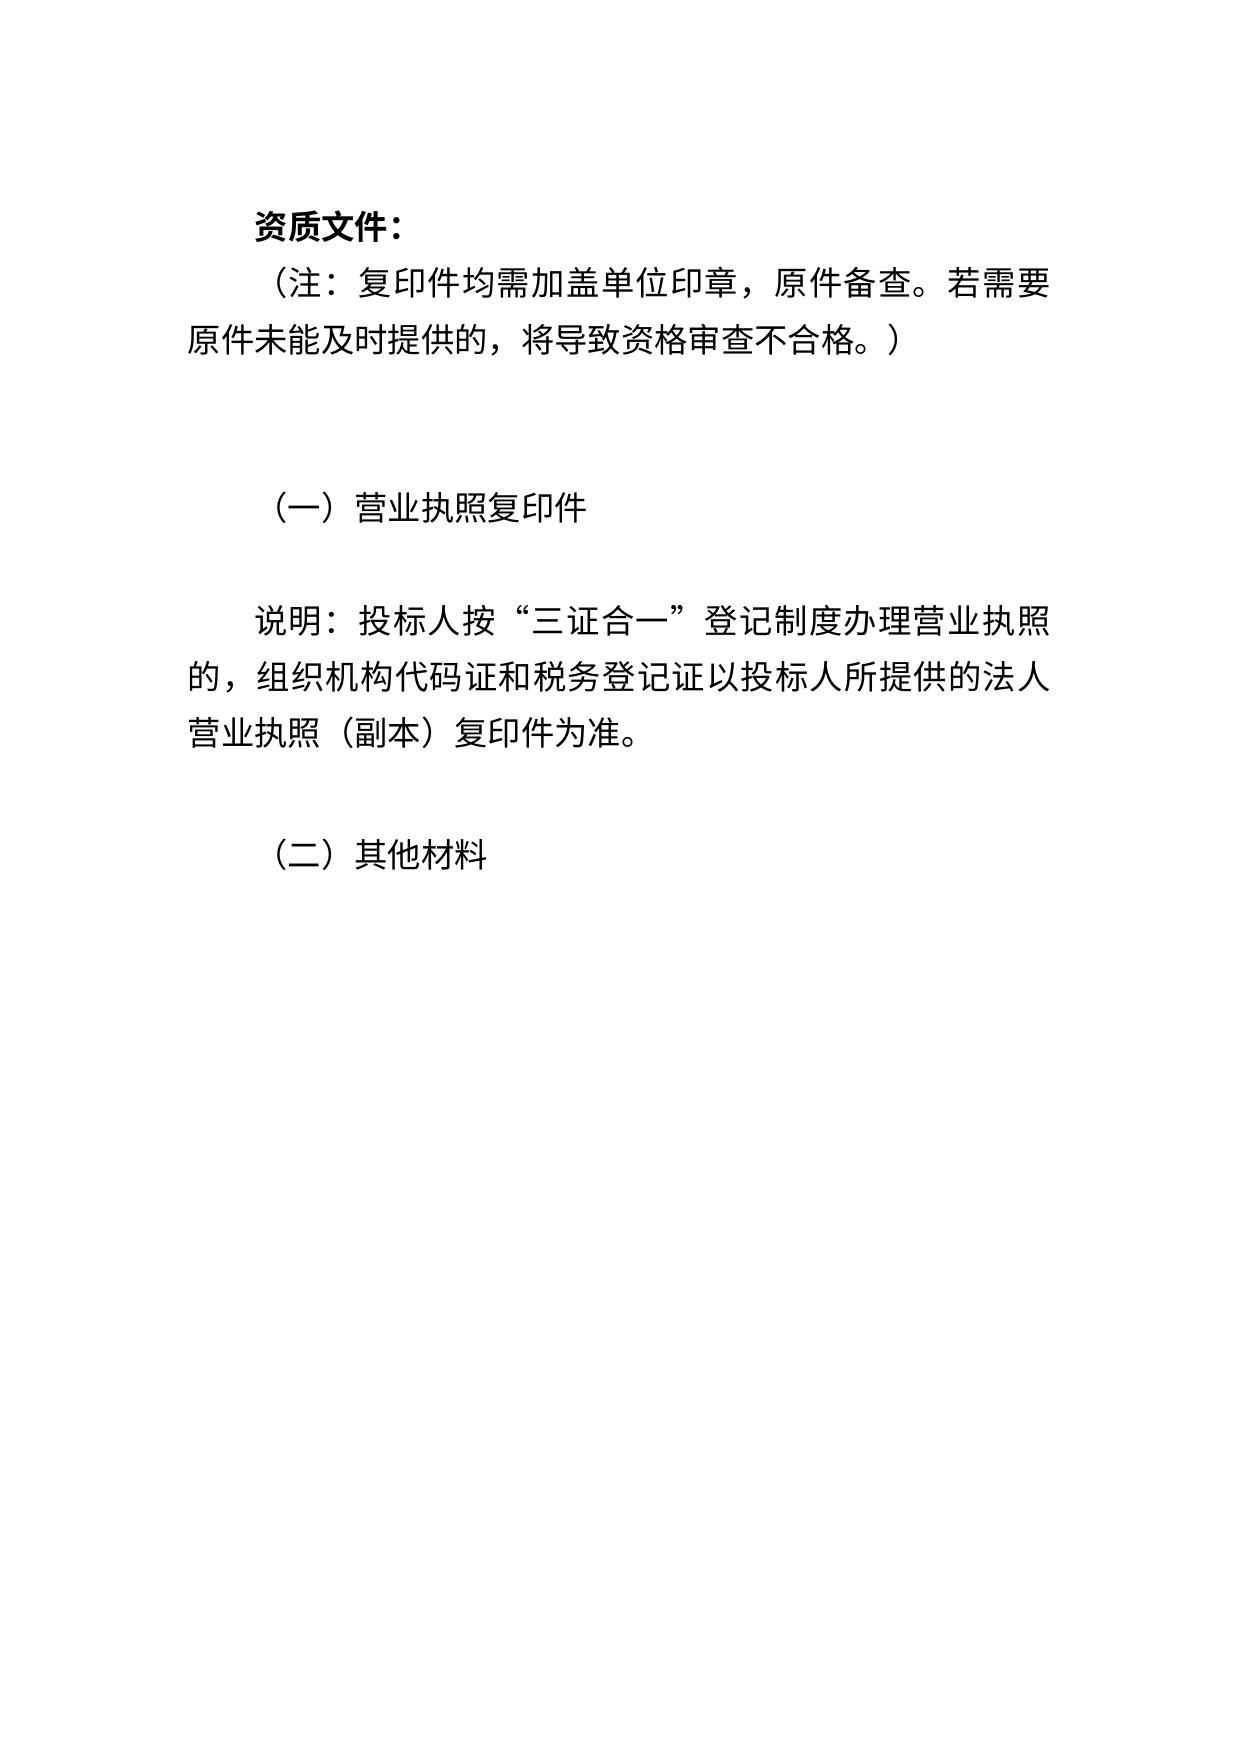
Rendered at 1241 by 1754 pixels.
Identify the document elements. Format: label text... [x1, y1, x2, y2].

text （一）营业执照复印件 [187, 476, 1053, 532]
text （注：复印件均需加盖单位印章，原件备查。若需要原件未能及时提供的，将导致资格审查不合格。） [187, 251, 1053, 363]
text （二）其他材料 [187, 822, 1053, 878]
text 资质文件： [187, 194, 1053, 251]
text 说明：投标人按“三证合一”登记制度办理营业执照的，组织机构代码证和税务登记证以投标人所提供的法人营业执照（副本）复印件为准。 [187, 588, 1053, 757]
